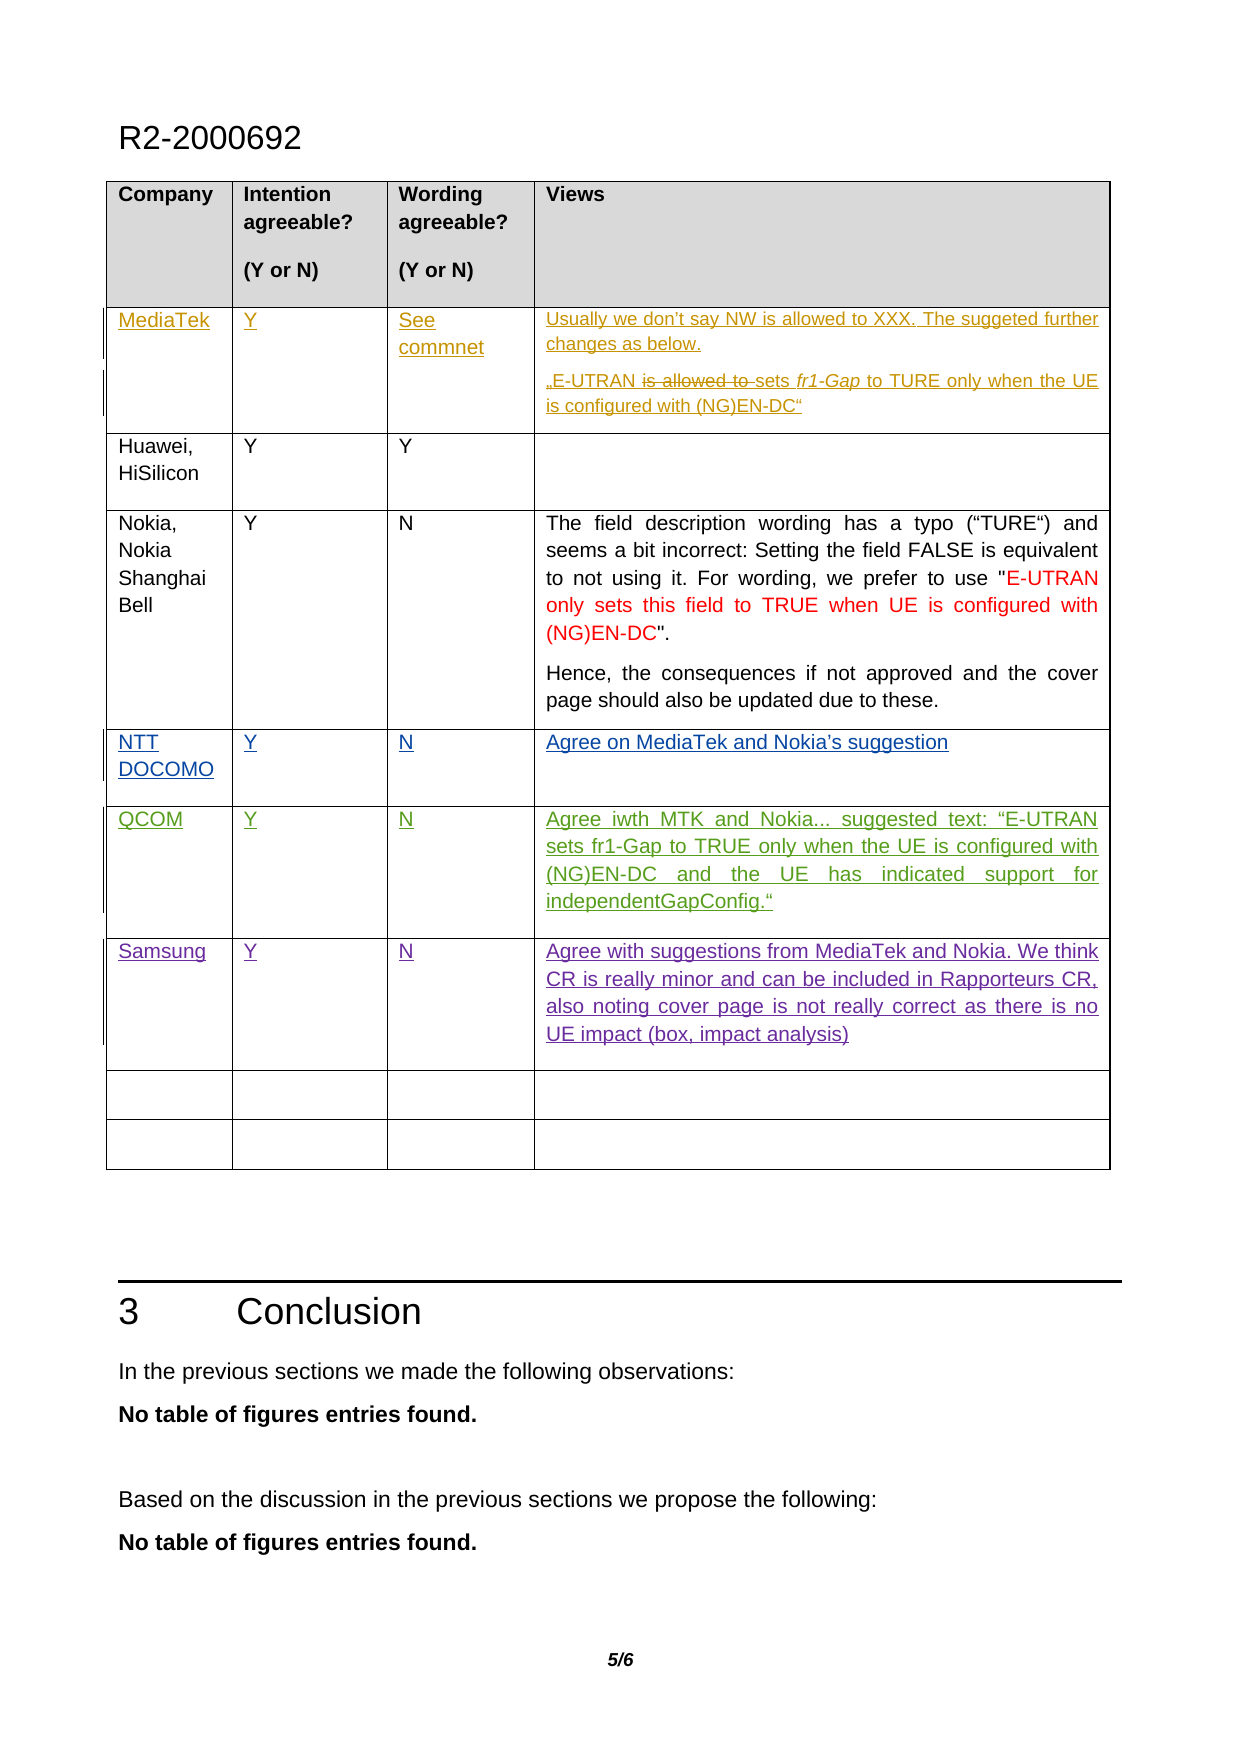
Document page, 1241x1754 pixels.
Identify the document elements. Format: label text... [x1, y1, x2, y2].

text Based on the discussion in the previous sections we propose the following: [118, 1486, 1122, 1512]
table_cell [388, 1120, 534, 1169]
table_cell Huawei, HiSilicon [107, 434, 232, 509]
table_cell [233, 1120, 387, 1169]
table_cell [233, 308, 387, 432]
table_cell [233, 1071, 387, 1119]
table_cell [107, 308, 232, 432]
table_cell [535, 308, 1109, 432]
table_cell Y [388, 434, 534, 509]
table_cell [107, 807, 232, 938]
table_cell [388, 939, 534, 1070]
table_header Company [107, 182, 232, 307]
table_cell [107, 939, 232, 1070]
table_cell [535, 1120, 1109, 1169]
table_cell Y [233, 434, 387, 509]
table_cell [388, 807, 534, 938]
table_header Intention agreeable? (Y or N) [233, 182, 387, 307]
table_cell Y [233, 511, 387, 728]
subtitle 3 Conclusion [118, 1283, 1122, 1333]
table_cell N [388, 511, 534, 728]
table_cell [535, 434, 1109, 509]
table_cell [388, 730, 534, 806]
table_cell [388, 1071, 534, 1119]
table_cell Nokia, Nokia Shanghai Bell [107, 511, 232, 728]
table_cell [107, 730, 232, 806]
table_cell [233, 730, 387, 806]
table_cell [535, 939, 1109, 1070]
table_cell [535, 1071, 1109, 1119]
table_cell [535, 730, 1109, 806]
table_cell [107, 1120, 232, 1169]
table_cell [107, 1071, 232, 1119]
table_header Wording agreeable? (Y or N) [388, 182, 534, 307]
subtitle R2-2000692 [118, 118, 1122, 157]
text In the previous sections we made the following observations: [118, 1358, 1122, 1384]
text No table of figures entries found. [118, 1529, 1122, 1555]
table_cell [535, 807, 1109, 938]
table_header Views [535, 182, 1109, 307]
table_cell [233, 939, 387, 1070]
table_cell The field description wording has a typo (“TURE“) and seems a bit incorrect: Setting the field FALSE is equivalent to not using it. For wording, we prefer to use "E-UTRAN only sets this field to TRUE when UE is configured with (NG)EN-DC". Hence, the consequences if not approved and the cover page should also be updated due to these. [535, 511, 1109, 728]
table_cell [388, 308, 534, 432]
table_cell [233, 807, 387, 938]
text No table of figures entries found. [118, 1401, 1122, 1427]
